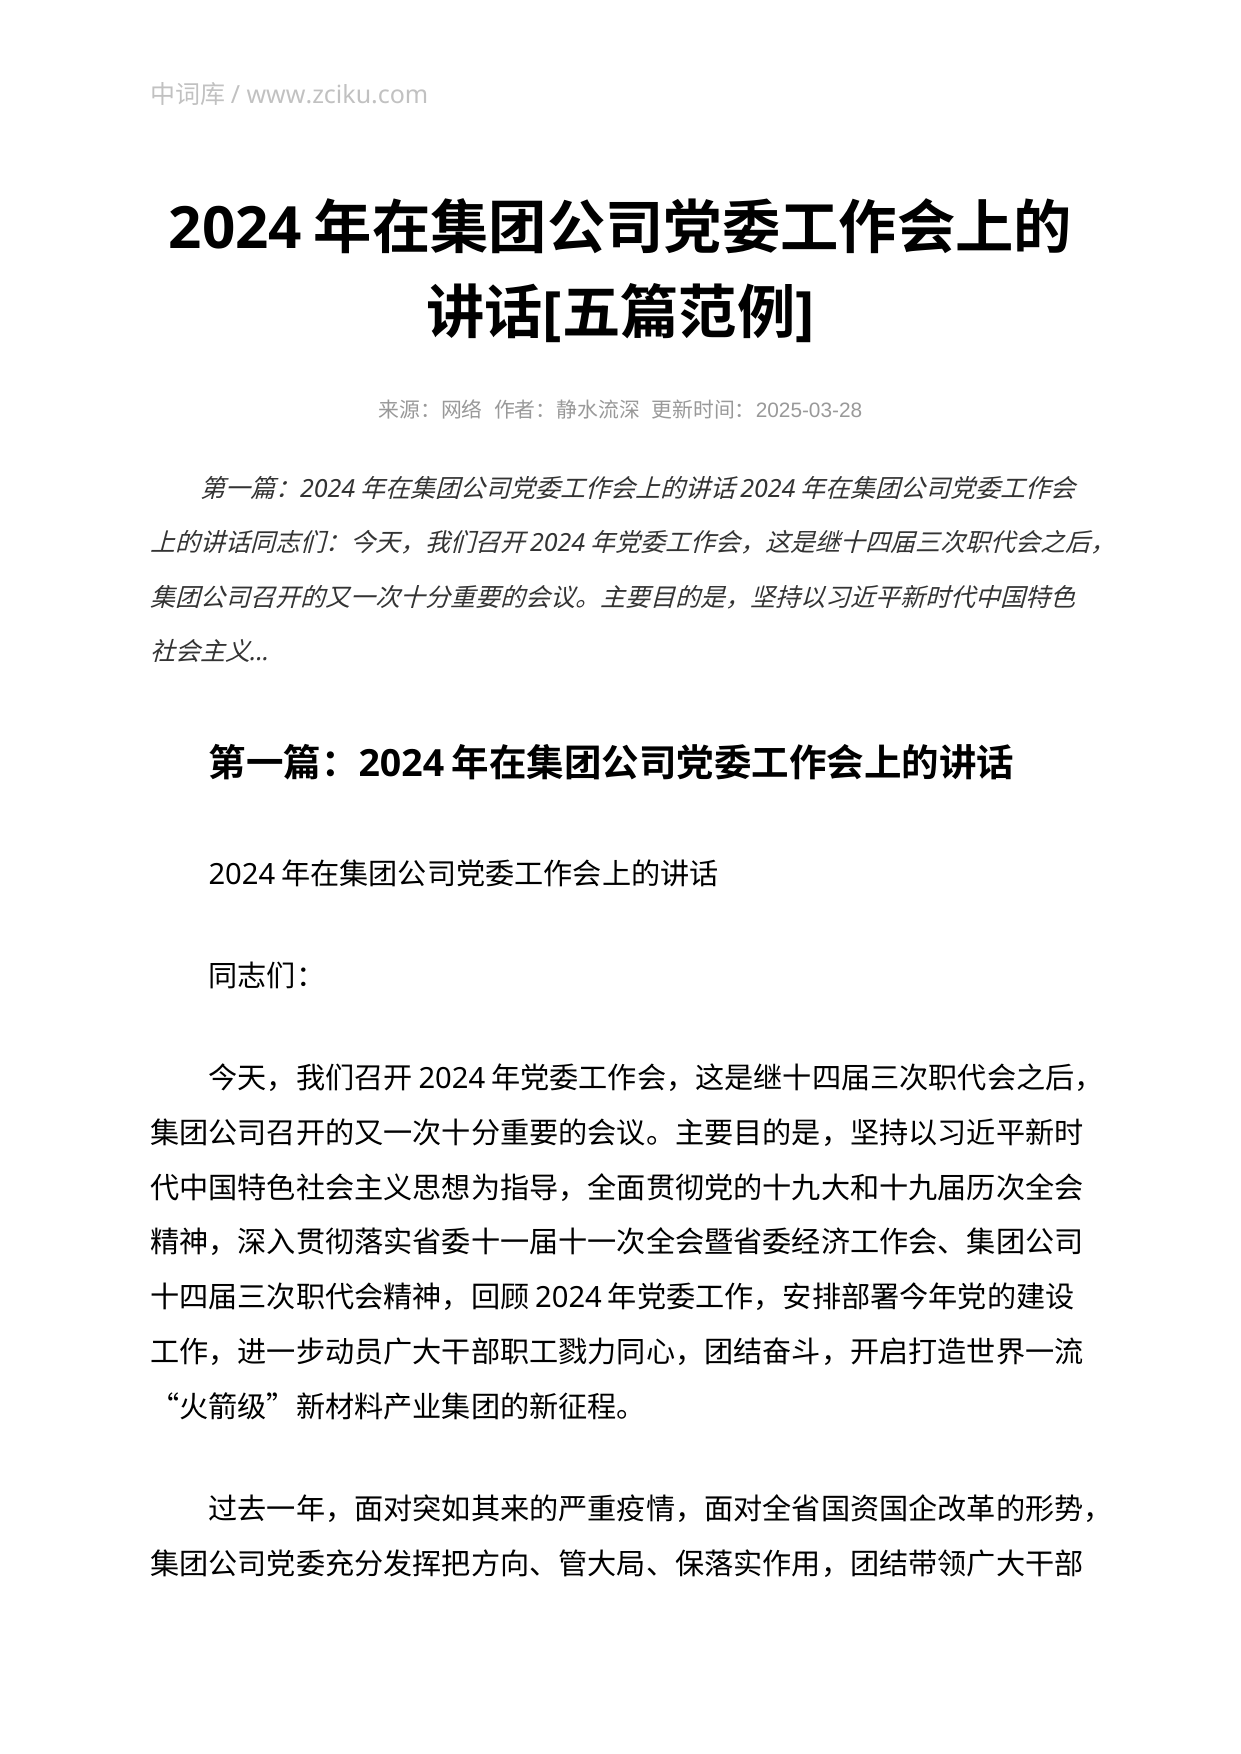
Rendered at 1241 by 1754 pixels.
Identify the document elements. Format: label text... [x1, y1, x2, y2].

text 今天，我们召开2024年党委工作会，这是继十四届三次职代会之后，集团公司召开的又一次十分重要的会议。主要目的是，坚持以习近平新时代中国特色社会主义思想为指导，全面贯彻党的十九大和十九届历次全会精神，深入贯彻落实省委十一届十一次全会暨省委经济工作会、集团公司十四届三次职代会精神，回顾2024年党委工作，安排部署今年党的建设工作，进一步动员广大干部职工戮力同心，团结奋斗，开启打造世界一流“火箭级”新材料产业集团的新征程。 [150, 1054, 1090, 1426]
text 第一篇：2024年在集团公司党委工作会上的讲话 [150, 733, 1090, 787]
text 第一篇：2024年在集团公司党委工作会上的讲话2024年在集团公司党委工作会上的讲话同志们：今天，我们召开2024年党委工作会，这是继十四届三次职代会之后，集团公司召开的又一次十分重要的会议。主要目的是，坚持以习近平新时代中国特色社会主义... [150, 468, 1090, 668]
subtitle 2024年在集团公司党委工作会上的讲话[五篇范例] [150, 181, 1090, 351]
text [150, 1486, 1090, 1583]
text 2024年在集团公司党委工作会上的讲话 [150, 851, 1090, 893]
text 同志们： [150, 952, 1090, 995]
text 来源：网络 作者：静水流深 更新时间：2025-03-28 [150, 398, 1090, 422]
